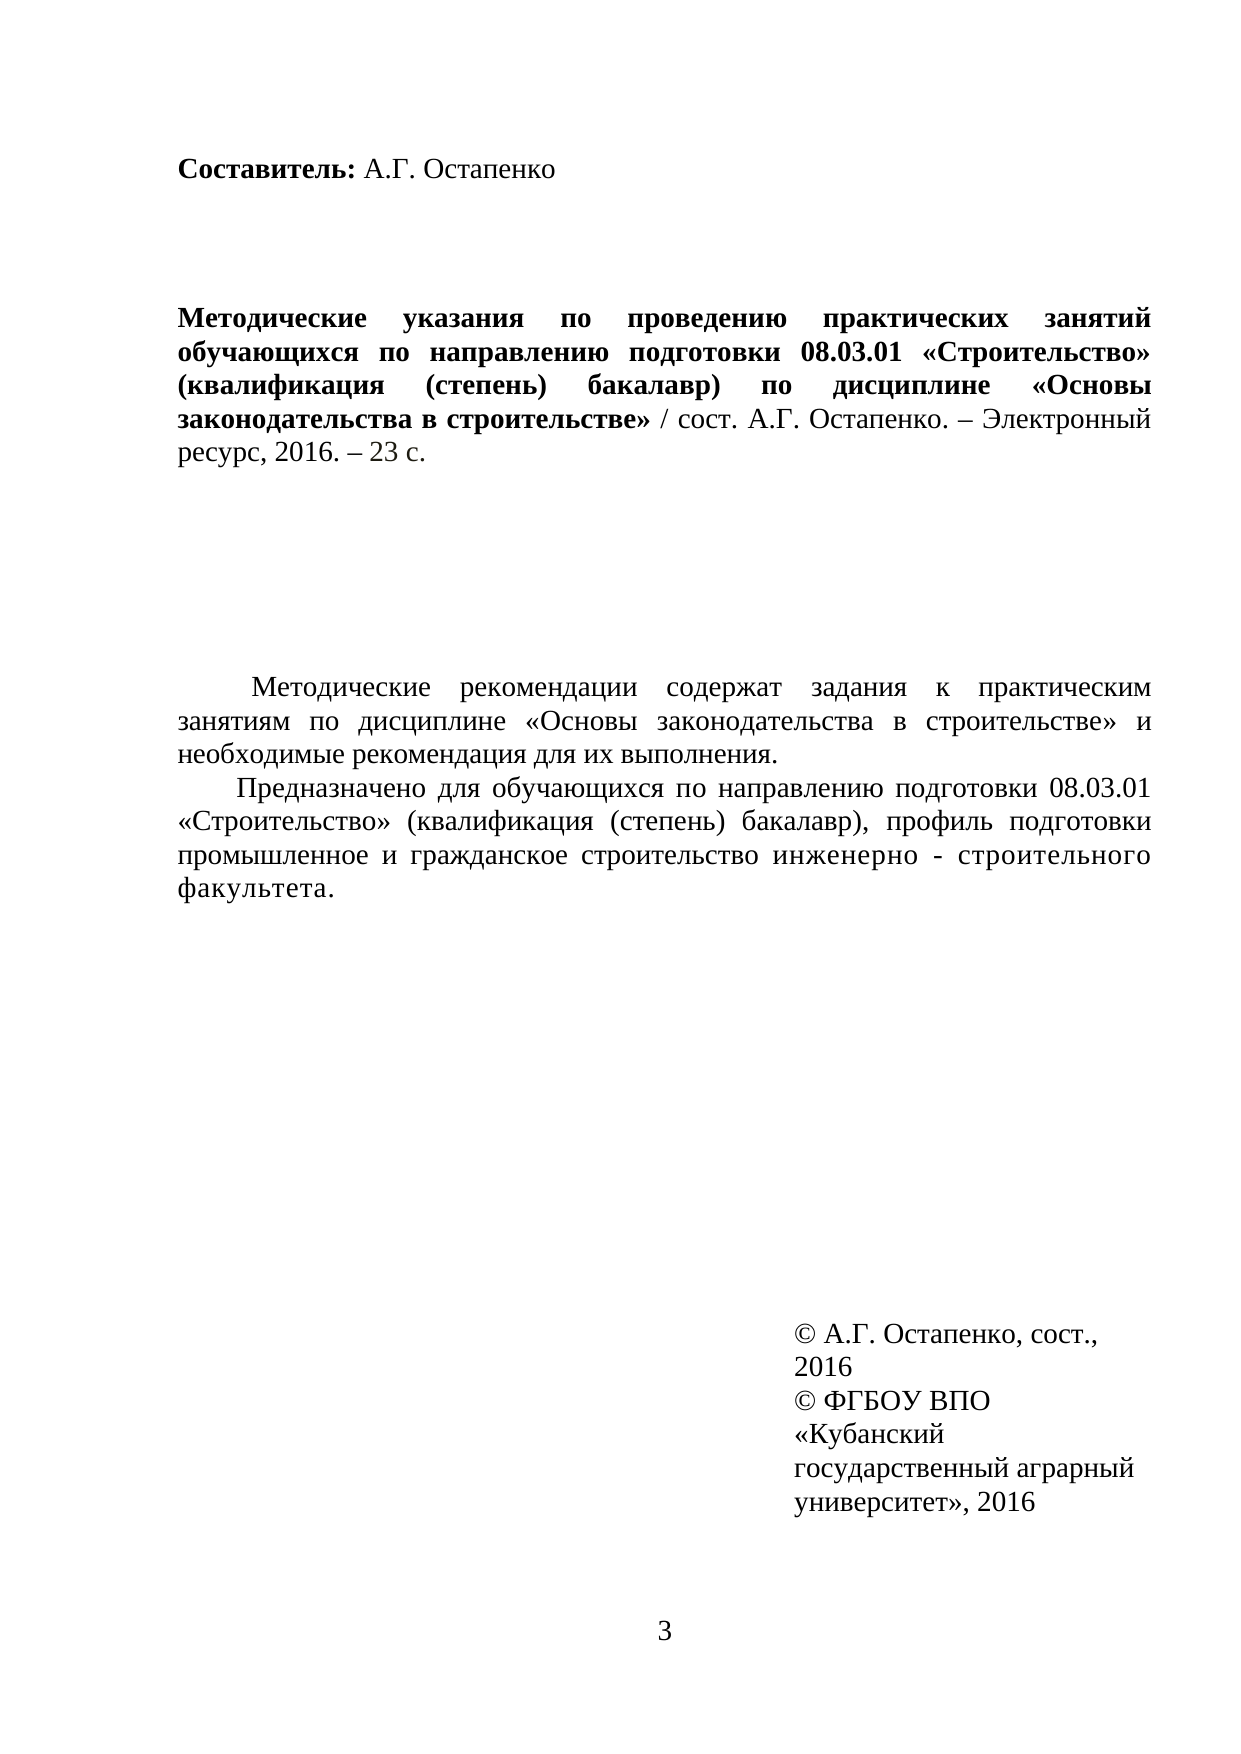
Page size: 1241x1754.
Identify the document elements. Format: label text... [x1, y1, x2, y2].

table_header © А.Г. Остапенко, сост., 2016 [783, 1316, 1152, 1383]
text Методические рекомендации содержат задания к практическим занятиям по дисциплине «Основы законодательства в строительстве» и необходимые рекомендация для их выполнения. [177, 669, 1152, 770]
table_cell © ФГБОУ ВПО «Кубанский государственный аграрный университет», 2016 [783, 1383, 1152, 1517]
text Составитель: А.Г. Остапенко [177, 152, 1152, 185]
text Предназначено для обучающихся по направлению подготовки 08.03.01 «Строительство» (квалификация (степень) бакалавр), профиль подготовки промышленное и гражданское строительство инженерно - строительного факультета. [177, 770, 1152, 904]
text Методические указания по проведению практических занятий обучающихся по направлению подготовки 08.03.01 «Строительство» (квалификация (степень) бакалавр) по дисциплине «Основы законодательства в строительстве» / сост. А.Г. Остапенко. – Электронный ресурс, 2016. – 23 с. [177, 300, 1152, 468]
